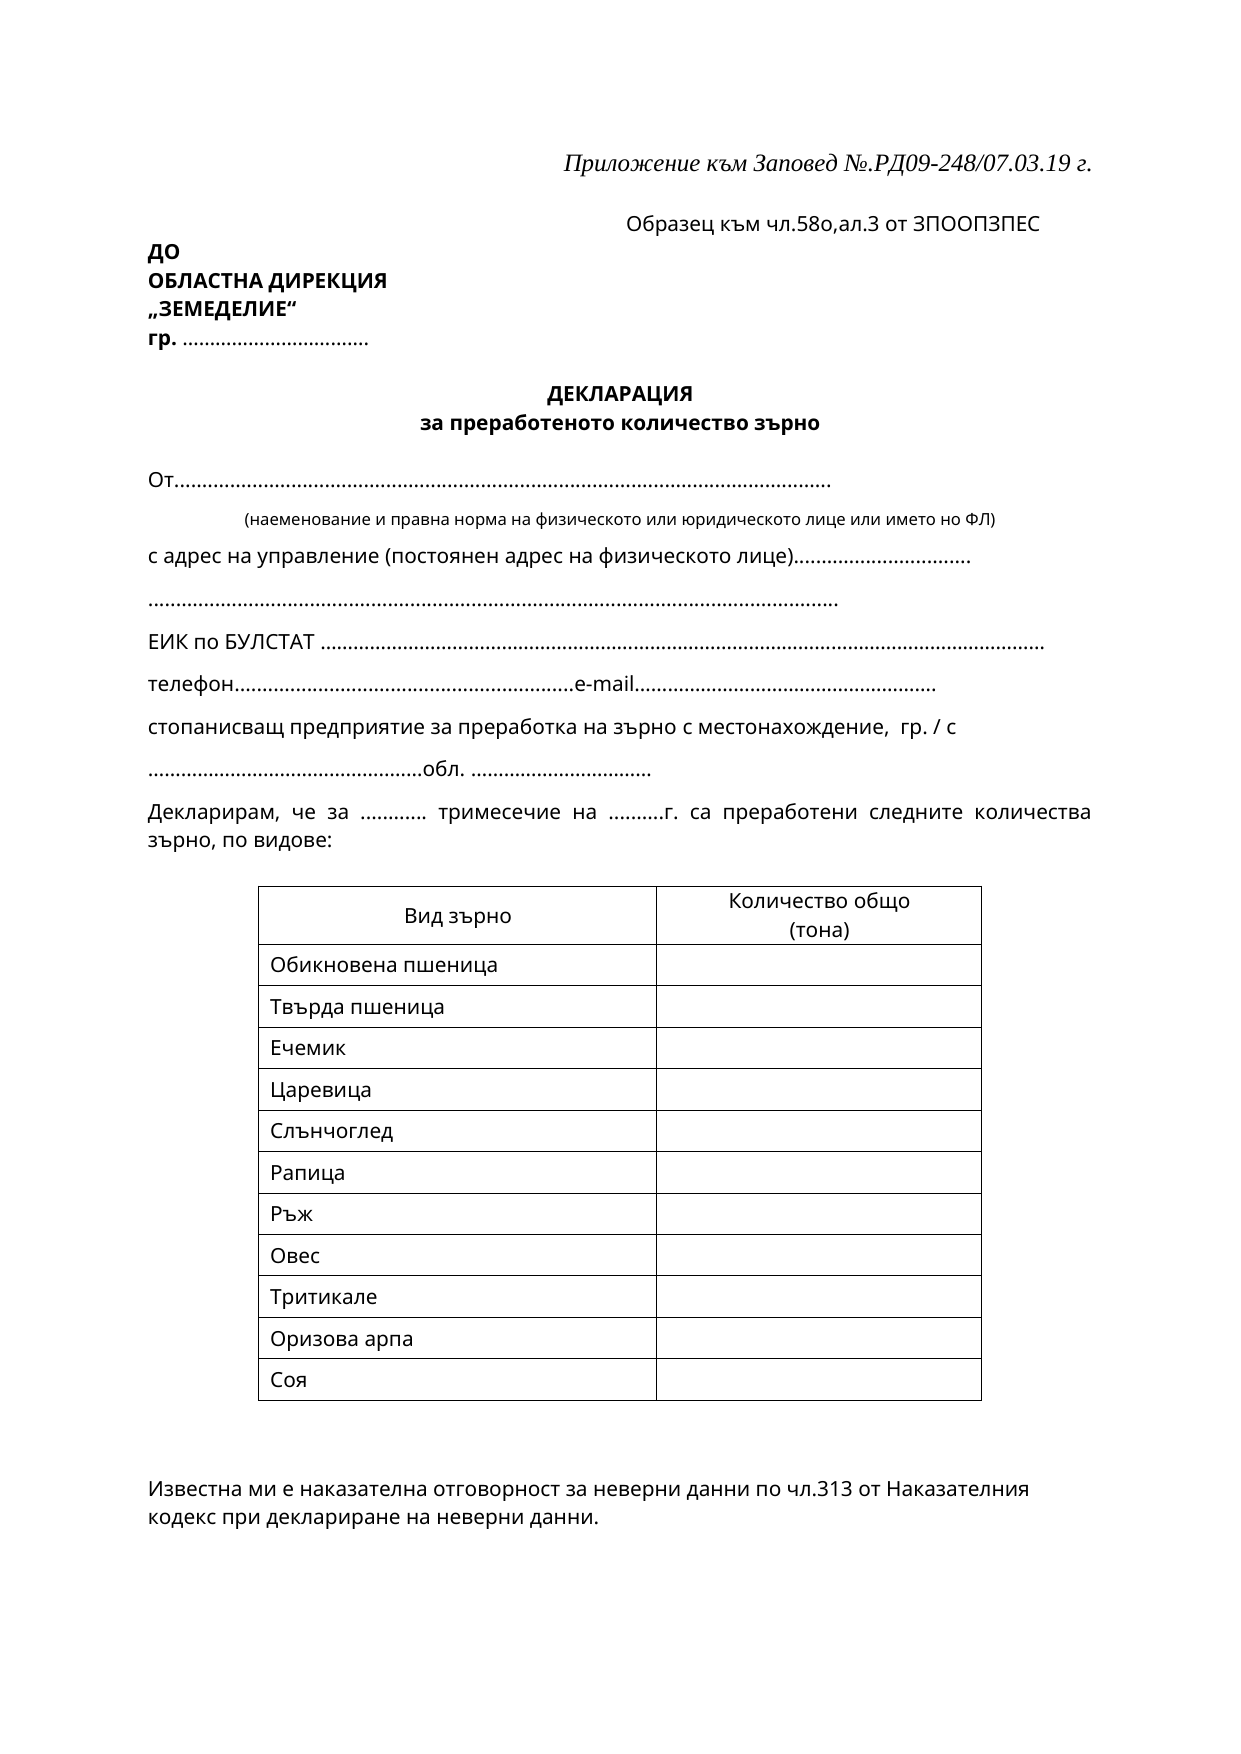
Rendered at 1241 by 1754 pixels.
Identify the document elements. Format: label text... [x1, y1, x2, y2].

table_cell Тритикале [259, 1276, 656, 1317]
text ДЕКЛАРАЦИЯ [148, 379, 1093, 408]
text гр. ……………………………. [148, 323, 1093, 351]
table_cell [657, 1194, 981, 1234]
text От...................................................................................................................... [148, 465, 1093, 493]
table_cell [657, 986, 981, 1027]
table_cell Царевица [259, 1069, 656, 1109]
text ДО [148, 237, 1093, 266]
text Известна ми е наказателна отговорност за неверни данни по чл.313 от Наказателния кодекс при деклариране на неверни данни. [148, 1474, 1093, 1531]
table_cell Ечемик [259, 1028, 656, 1068]
table_cell Оризова арпа [259, 1318, 656, 1358]
text Приложение към Заповед №.РД09-248/07.03.19 г. [148, 148, 1093, 176]
table_cell [657, 1152, 981, 1192]
text Декларирам, че за ............ тримесечие на ..........г. са преработени следните количества зърно, по видове: [148, 797, 1093, 854]
text телефон.............................................................e-mail………………………………………………. [148, 669, 1093, 698]
text ............................................................................................................................ [148, 584, 1093, 613]
table_cell [657, 1359, 981, 1400]
table_cell [657, 1028, 981, 1068]
table_cell [657, 1235, 981, 1275]
table_cell Соя [259, 1359, 656, 1400]
table_header Вид зърно [259, 887, 656, 944]
table_header Количество общо (тона) [657, 887, 981, 944]
table_cell Овес [259, 1235, 656, 1275]
table_cell Ръж [259, 1194, 656, 1234]
table_cell Обикновена пшеница [259, 945, 656, 985]
table_cell Твърда пшеница [259, 986, 656, 1027]
text (наеменование и правна норма на физическото или юридическото лице или името но ФЛ) [148, 507, 1093, 530]
table_cell [657, 1318, 981, 1358]
table_cell [657, 1276, 981, 1317]
table_cell Рапица [259, 1152, 656, 1192]
text ЕИК по БУЛСТАТ …………………………………………………………………………………………………………………… [148, 627, 1093, 655]
text Образец към чл.58о,ал.3 от ЗПООПЗПЕС [626, 209, 1093, 237]
text ОБЛАСТНА ДИРЕКЦИЯ [148, 266, 1093, 294]
text стопанисващ предприятие за преработка на зърно с местонахождение, гр. / с ……………………………………..……обл. …………………………… [148, 712, 1093, 783]
text „ЗЕМЕДЕЛИЕ“ [148, 294, 1093, 323]
table_cell Слънчоглед [259, 1111, 656, 1151]
text за преработеното количество зърно [148, 408, 1093, 436]
table_cell [657, 1111, 981, 1151]
table_cell [657, 1069, 981, 1109]
text с адрес на управление (постоянен адрес на физическото лице).....……..................... [148, 542, 1093, 570]
table_cell [657, 945, 981, 985]
